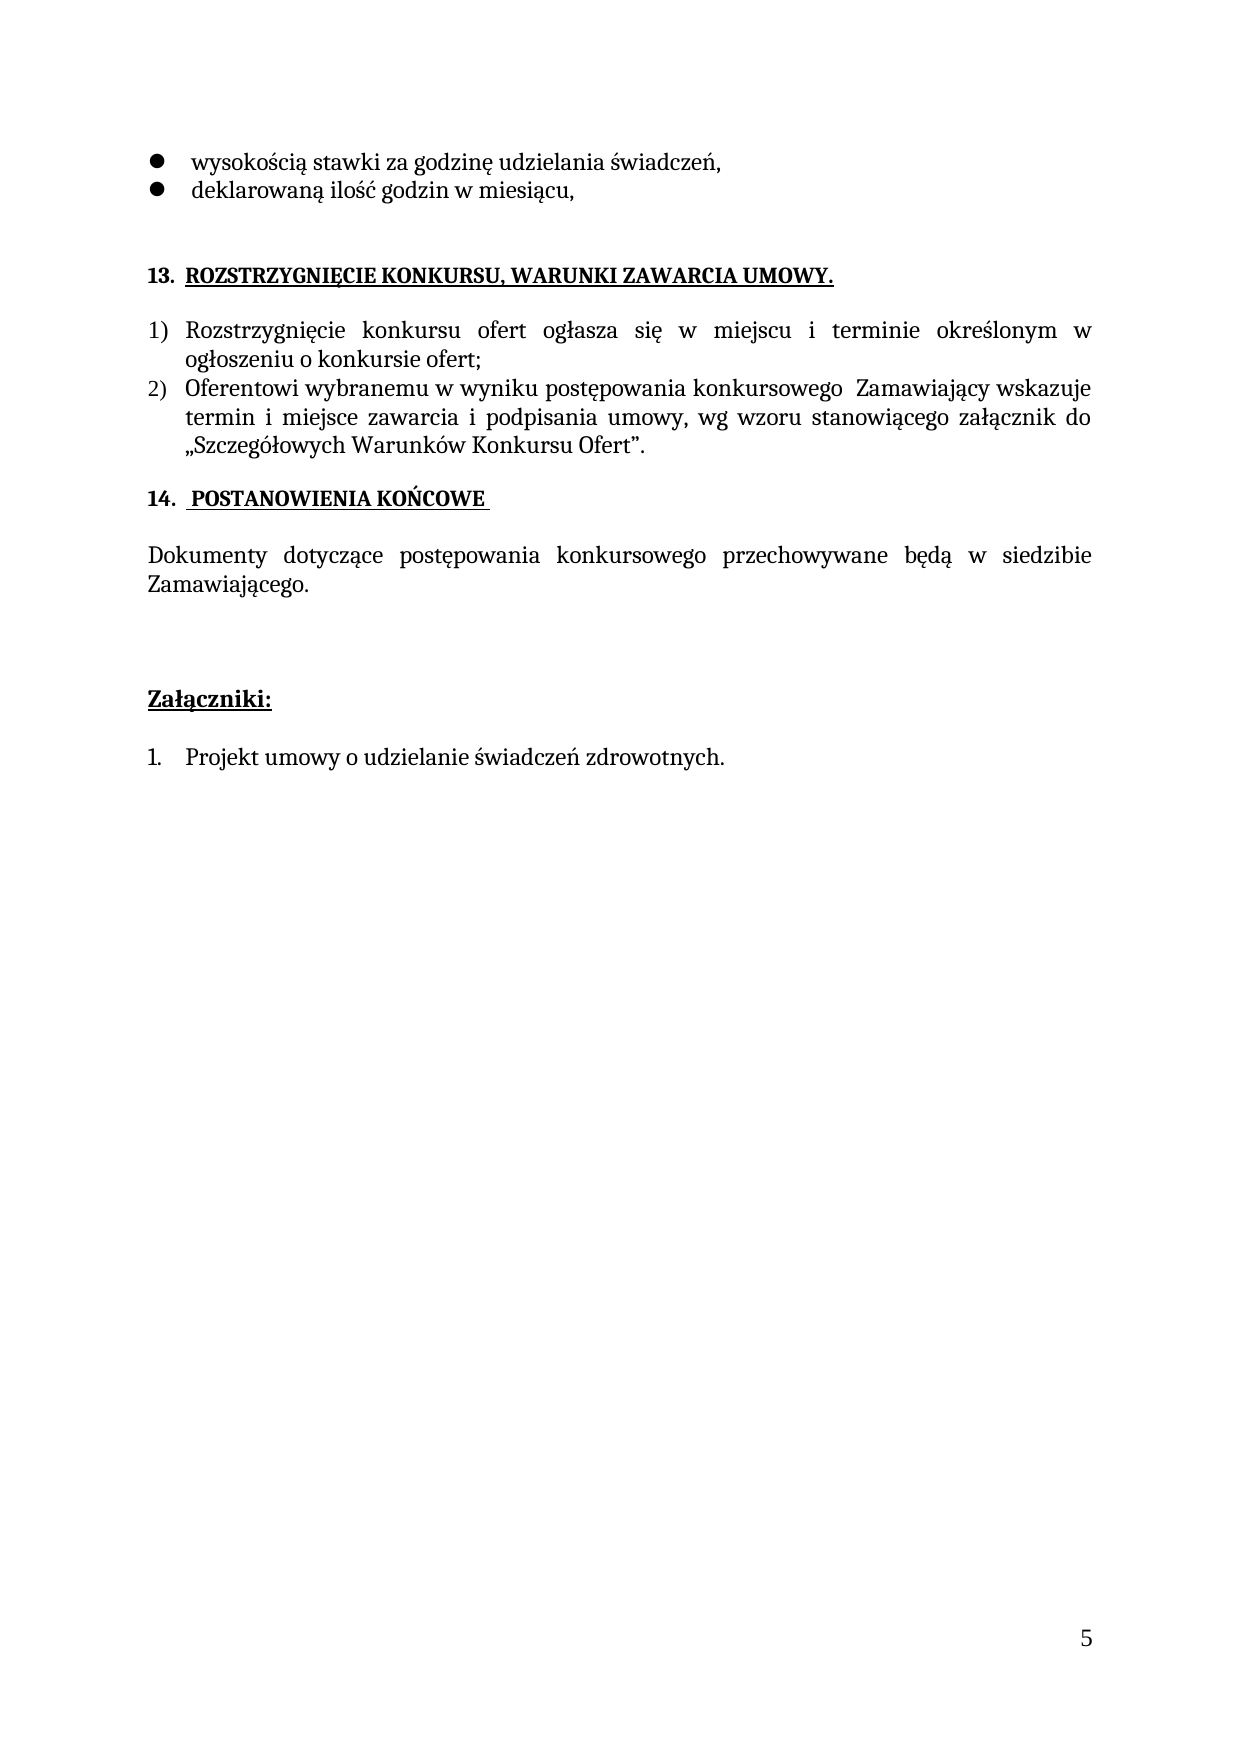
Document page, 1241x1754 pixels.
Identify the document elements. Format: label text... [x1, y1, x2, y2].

list deklarowaną ilość godzin w miesiącu, [148, 176, 1093, 205]
text Dokumenty dotyczące postępowania konkursowego przechowywane będą w siedzibie Zamawiającego. [148, 541, 1093, 599]
text 13. ROZSTRZYGNIĘCIE KONKURSU, WARUNKI ZAWARCIA UMOWY. [148, 263, 1093, 289]
text Załączniki: [148, 685, 1093, 714]
list Rozstrzygnięcie konkursu ofert ogłasza się w miejscu i terminie określonym w ogłoszeniu o konkursie ofert; [148, 315, 1093, 374]
list wysokością stawki za godzinę udzielania świadczeń, [148, 148, 1093, 176]
list Oferentowi wybranemu w wyniku postępowania konkursowego Zamawiający wskazuje termin i miejsce zawarcia i podpisania umowy, wg wzoru stanowiącego załącznik do „Szczegółowych Warunków Konkursu Ofert”. [148, 374, 1093, 460]
list Projekt umowy o udzielanie świadczeń zdrowotnych. [148, 743, 1093, 771]
text 14. POSTANOWIENIA KOŃCOWE [148, 486, 1093, 513]
